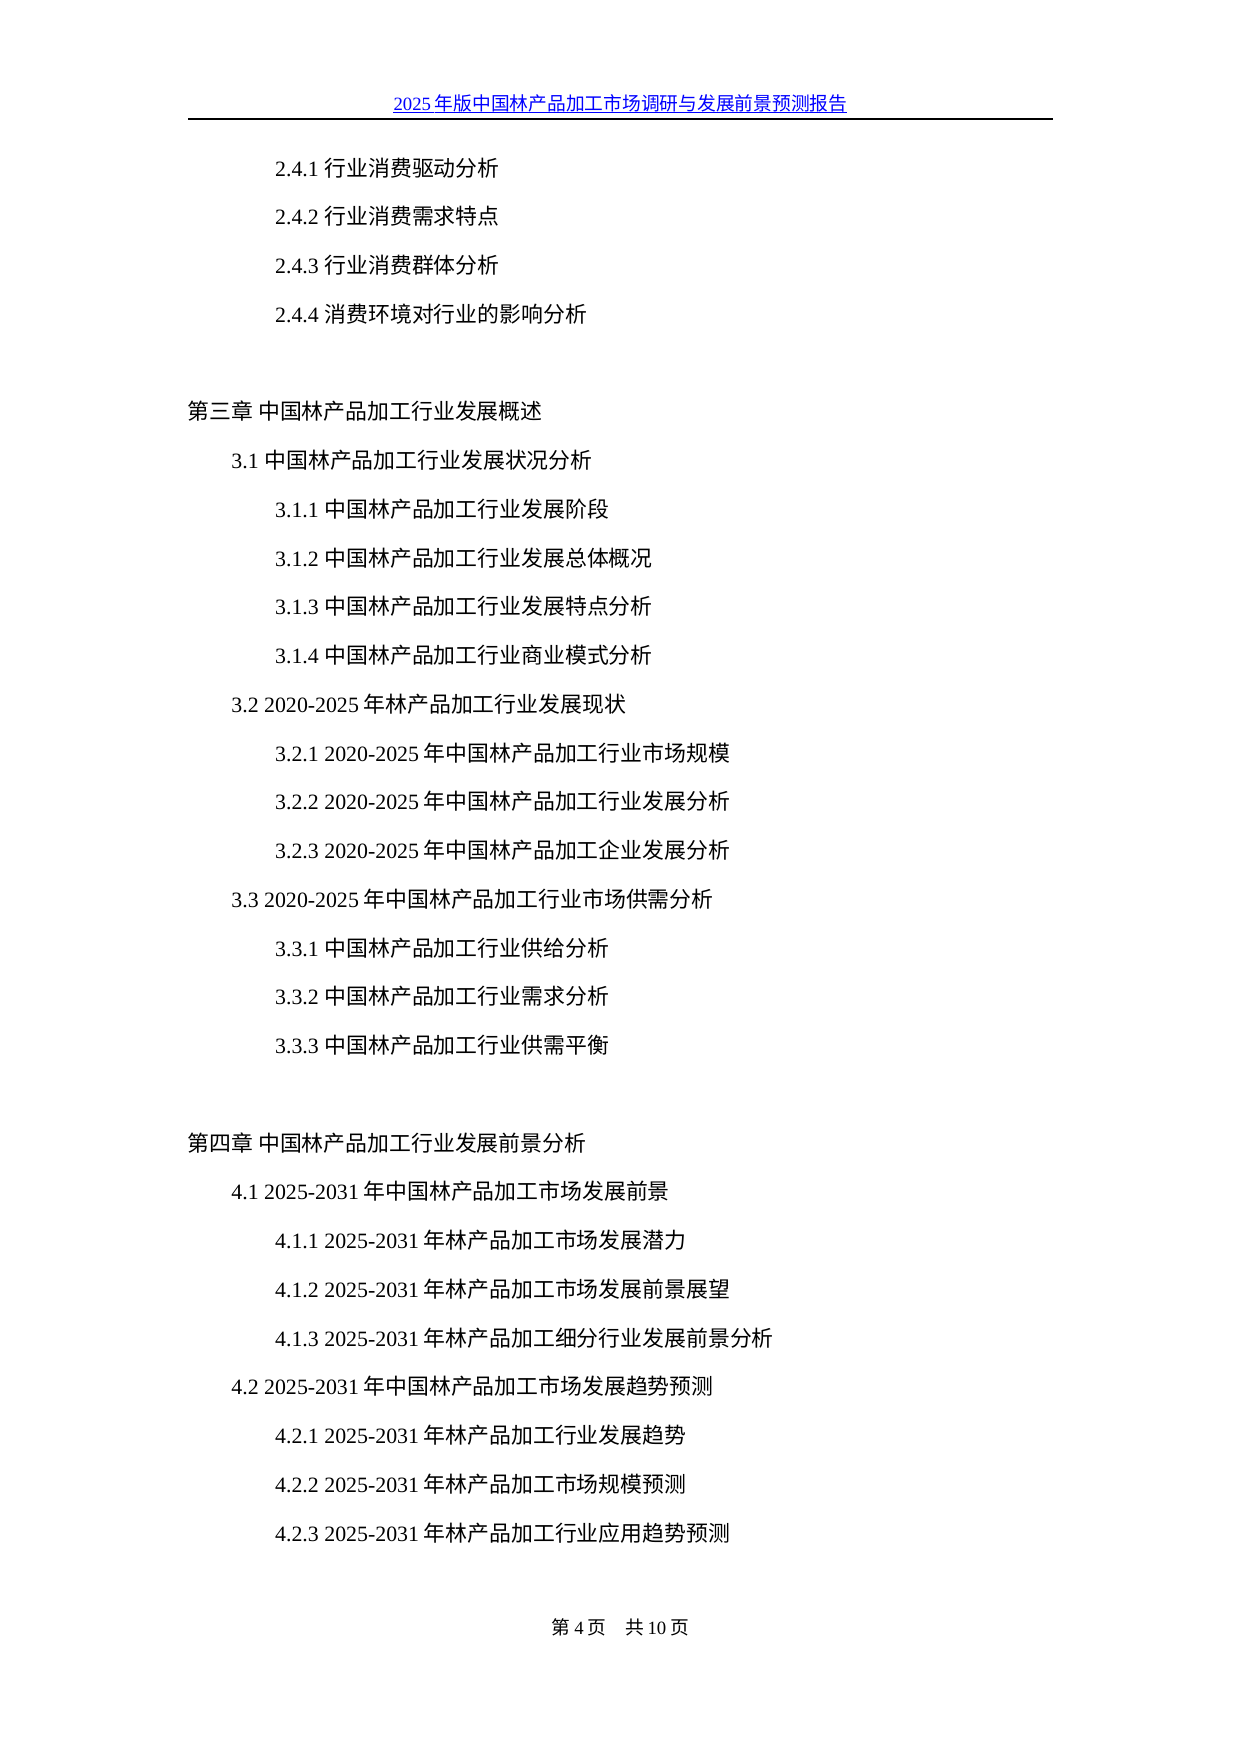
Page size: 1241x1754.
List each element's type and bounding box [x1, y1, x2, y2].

text [187, 150, 1053, 1548]
